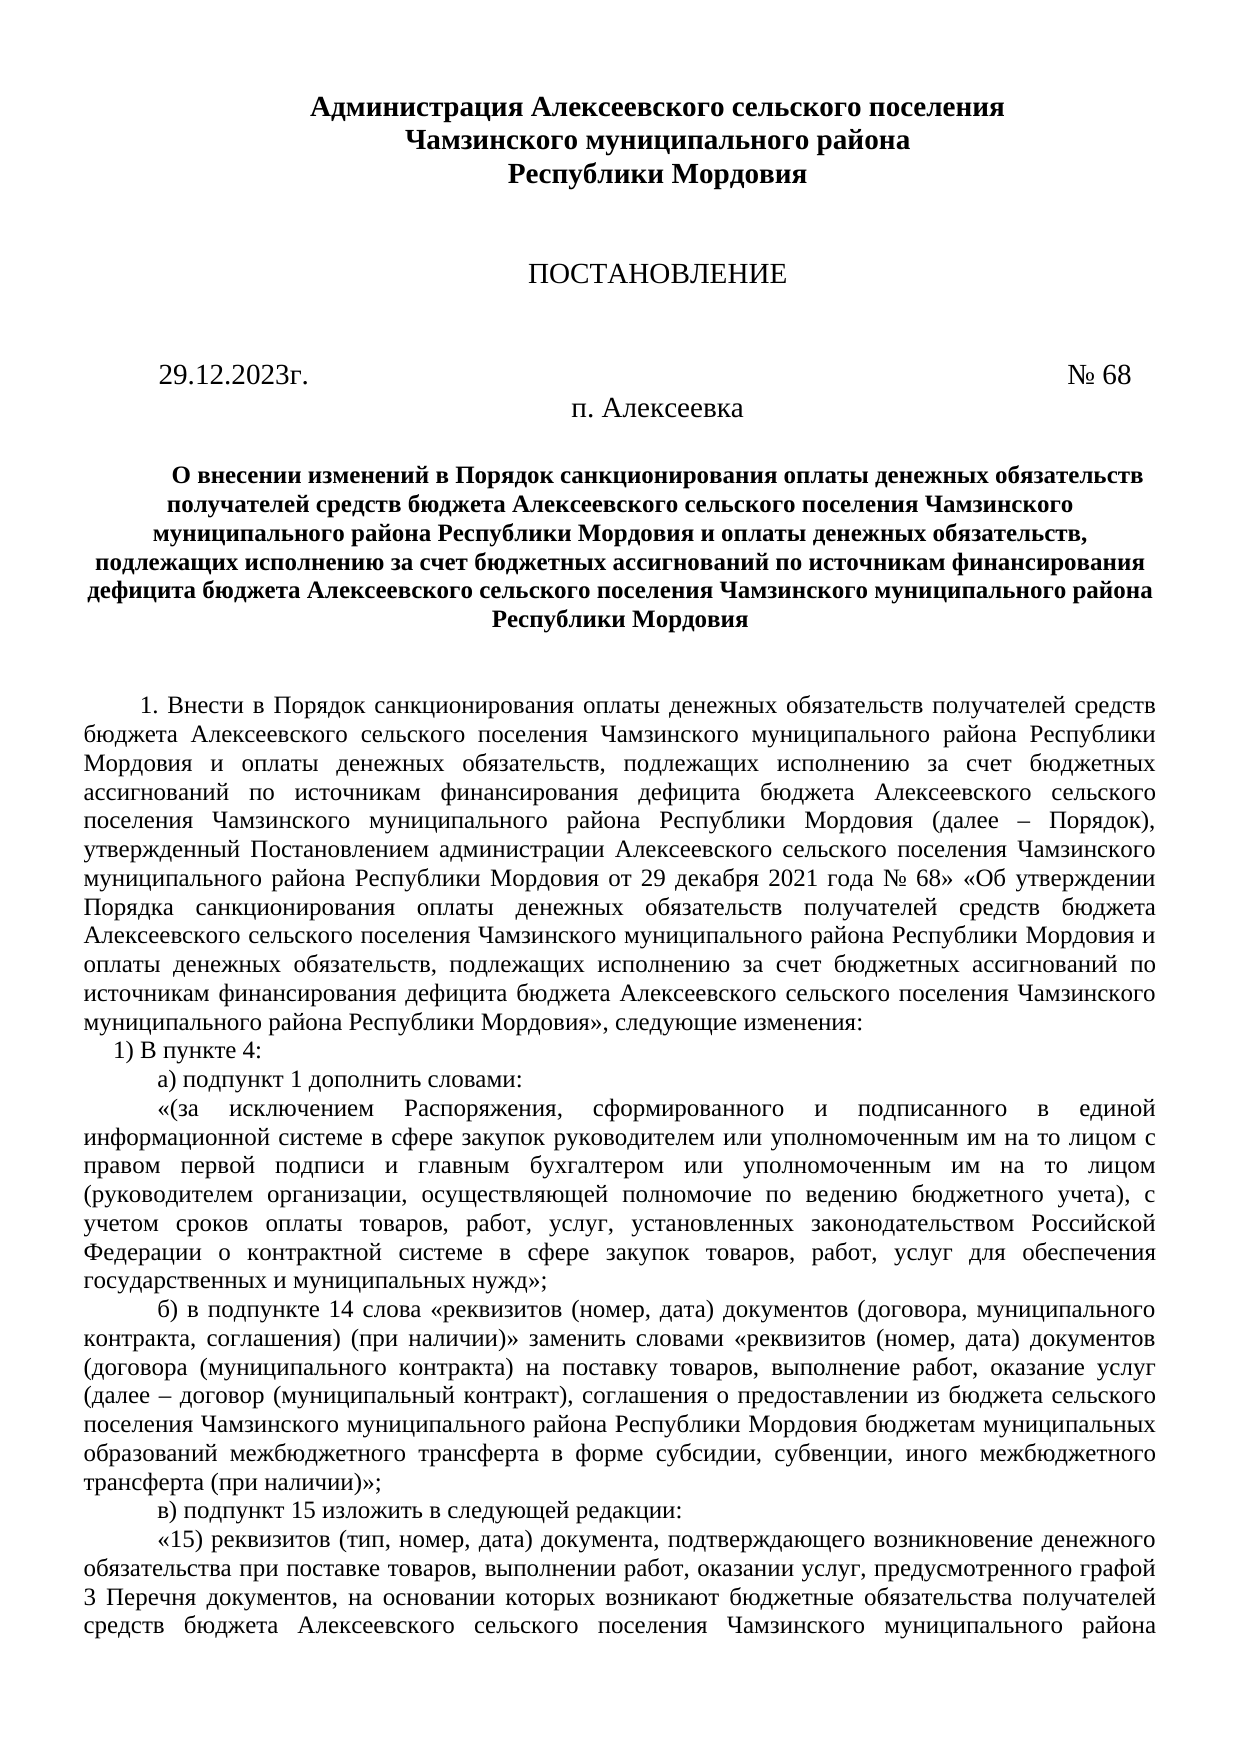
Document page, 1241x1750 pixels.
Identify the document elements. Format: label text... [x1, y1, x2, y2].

text ПОСТАНОВЛЕНИЕ [83, 256, 1157, 290]
text п. Алексеевка [83, 391, 1157, 424]
text О внесении изменений в Порядок санкционирования оплаты денежных обязательств получателей средств бюджета Алексеевского сельского поселения Чамзинского муниципального района Республики Мордовия и оплаты денежных обязательств, подлежащих исполнению за счет бюджетных ассигнований по источникам финансирования дефицита бюджета Алексеевского сельского поселения Чамзинского муниципального района Республики Мордовия [83, 461, 1157, 633]
text Администрация Алексеевского сельского поселения [83, 89, 1157, 122]
text Чамзинского муниципального района [83, 122, 1157, 156]
text 29.12.2023г. № 68 [83, 357, 1157, 391]
text «(за исключением Распоряжения, сформированного и подписанного в единой информационной системе в сфере закупок руководителем или уполномоченным им на то лицом с правом первой подписи и главным бухгалтером или уполномоченным им на то лицом (руководителем организации, осуществляющей полномочие по ведению бюджетного учета), с учетом сроков оплаты товаров, работ, услуг, установленных законодательством Российской Федерации о контрактной системе в сфере закупок товаров, работ, услуг для обеспечения государственных и муниципальных нужд»; [83, 1093, 1157, 1294]
text в) подпункт 15 изложить в следующей редакции: [83, 1496, 1157, 1524]
text б) в подпункте 14 слова «реквизитов (номер, дата) документов (договора, муниципального контракта, соглашения) (при наличии)» заменить словами «реквизитов (номер, дата) документов (договора (муниципального контракта) на поставку товаров, выполнение работ, оказание услуг (далее – договор (муниципальный контракт), соглашения о предоставлении из бюджета сельского поселения Чамзинского муниципального района Республики Мордовия бюджетам муниципальных образований межбюджетного трансферта в форме субсидии, субвенции, иного межбюджетного трансферта (при наличии)»; [83, 1294, 1157, 1496]
text 1. Внести в Порядок санкционирования оплаты денежных обязательств получателей средств бюджета Алексеевского сельского поселения Чамзинского муниципального района Республики Мордовия и оплаты денежных обязательств, подлежащих исполнению за счет бюджетных ассигнований по источникам финансирования дефицита бюджета Алексеевского сельского поселения Чамзинского муниципального района Республики Мордовия (далее – Порядок), утвержденный Постановлением администрации Алексеевского сельского поселения Чамзинского муниципального района Республики Мордовия от 29 декабря 2021 года № 68» «Об утверждении Порядка санкционирования оплаты денежных обязательств получателей средств бюджета Алексеевского сельского поселения Чамзинского муниципального района Республики Мордовия и оплаты денежных обязательств, подлежащих исполнению за счет бюджетных ассигнований по источникам финансирования дефицита бюджета Алексеевского сельского поселения Чамзинского муниципального района Республики Мордовия», следующие изменения: [83, 691, 1157, 1036]
text Республики Мордовия [83, 156, 1157, 189]
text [83, 1524, 1157, 1639]
text 1) В пункте 4: [83, 1036, 1157, 1064]
text а) подпункт 1 дополнить словами: [83, 1064, 1157, 1093]
